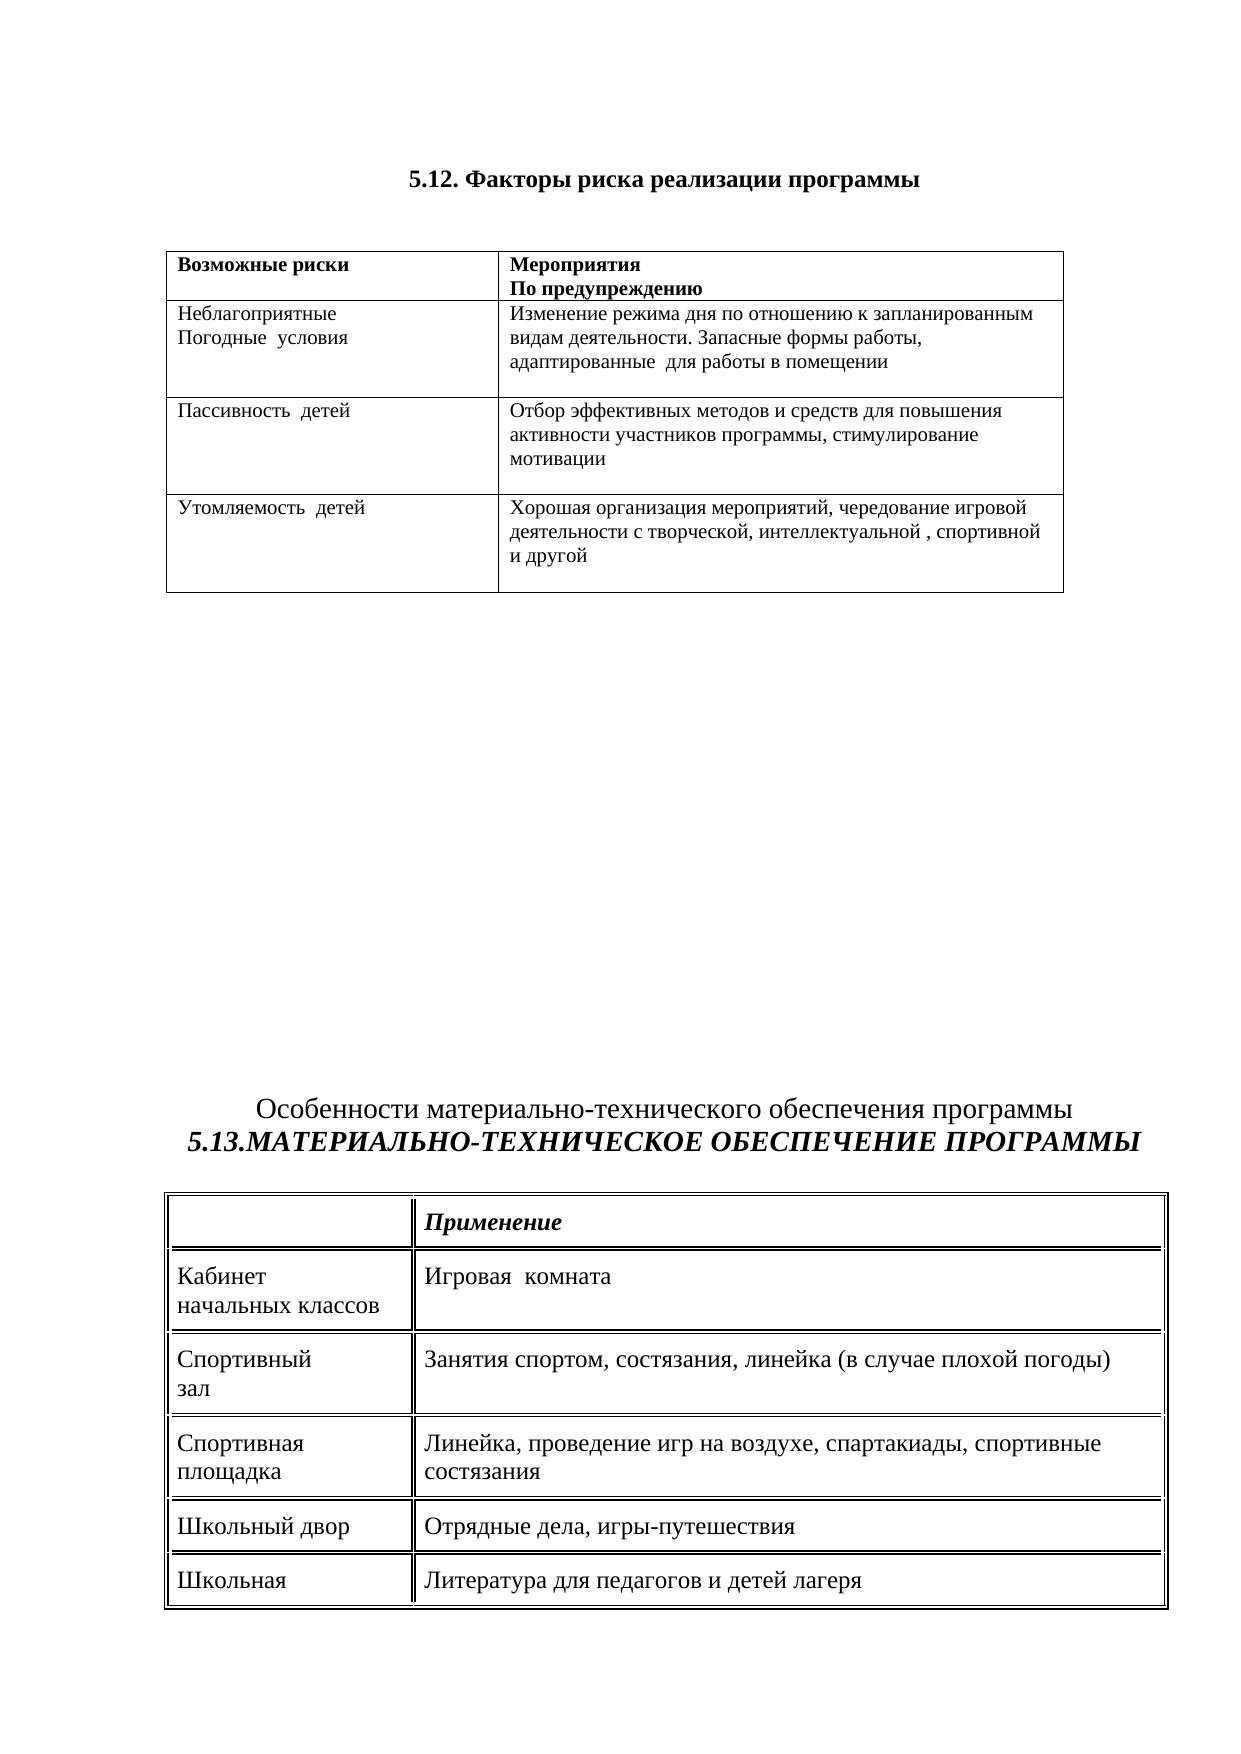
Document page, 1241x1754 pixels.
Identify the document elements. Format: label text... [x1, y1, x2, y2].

table_cell Пассивность детей [167, 398, 498, 494]
table_cell Школьный двор [166, 1496, 413, 1550]
table_cell Игровая комната [414, 1246, 1166, 1329]
table_cell Спортивный зал [166, 1329, 413, 1412]
table_cell Хорошая организация мероприятий, чередование игровой деятельности с творческой, интеллектуальной , спортивной и другой [499, 495, 1063, 592]
table_cell Кабинет начальных классов [166, 1246, 413, 1329]
table_header [169, 1196, 413, 1246]
table_cell Изменение режима дня по отношению к запланированным видам деятельности. Запасные формы работы, адаптированные для работы в помещении [499, 301, 1063, 397]
table_cell Отрядные дела, игры-путешествия [414, 1496, 1166, 1550]
text 5.12. Факторы риска реализации программы [177, 164, 1152, 193]
table_cell Линейка, проведение игр на воздухе, спартакиады, спортивные состязания [414, 1413, 1166, 1496]
text Особенности материально-технического обеспечения программы [177, 1091, 1152, 1124]
table_cell Отбор эффективных методов и средств для повышения активности участников программы, стимулирование мотивации [499, 398, 1063, 494]
table_header Возможные риски [167, 252, 498, 300]
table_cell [414, 1550, 1166, 1605]
table_header Применение [414, 1196, 1164, 1246]
table_cell Утомляемость детей [167, 495, 498, 592]
text 5.13.МАТЕРИАЛЬНО-ТЕХНИЧЕСКОЕ ОБЕСПЕЧЕНИЕ ПРОГРАММЫ [177, 1124, 1152, 1158]
table_header Мероприятия По предупреждению [499, 252, 1063, 300]
table_cell Спортивная площадка [166, 1413, 413, 1496]
table_cell Занятия спортом, состязания, линейка (в случае плохой погоды) [414, 1329, 1166, 1412]
table_cell Неблагоприятные Погодные условия [167, 301, 498, 397]
table_cell Школьная библиотека [166, 1550, 413, 1605]
